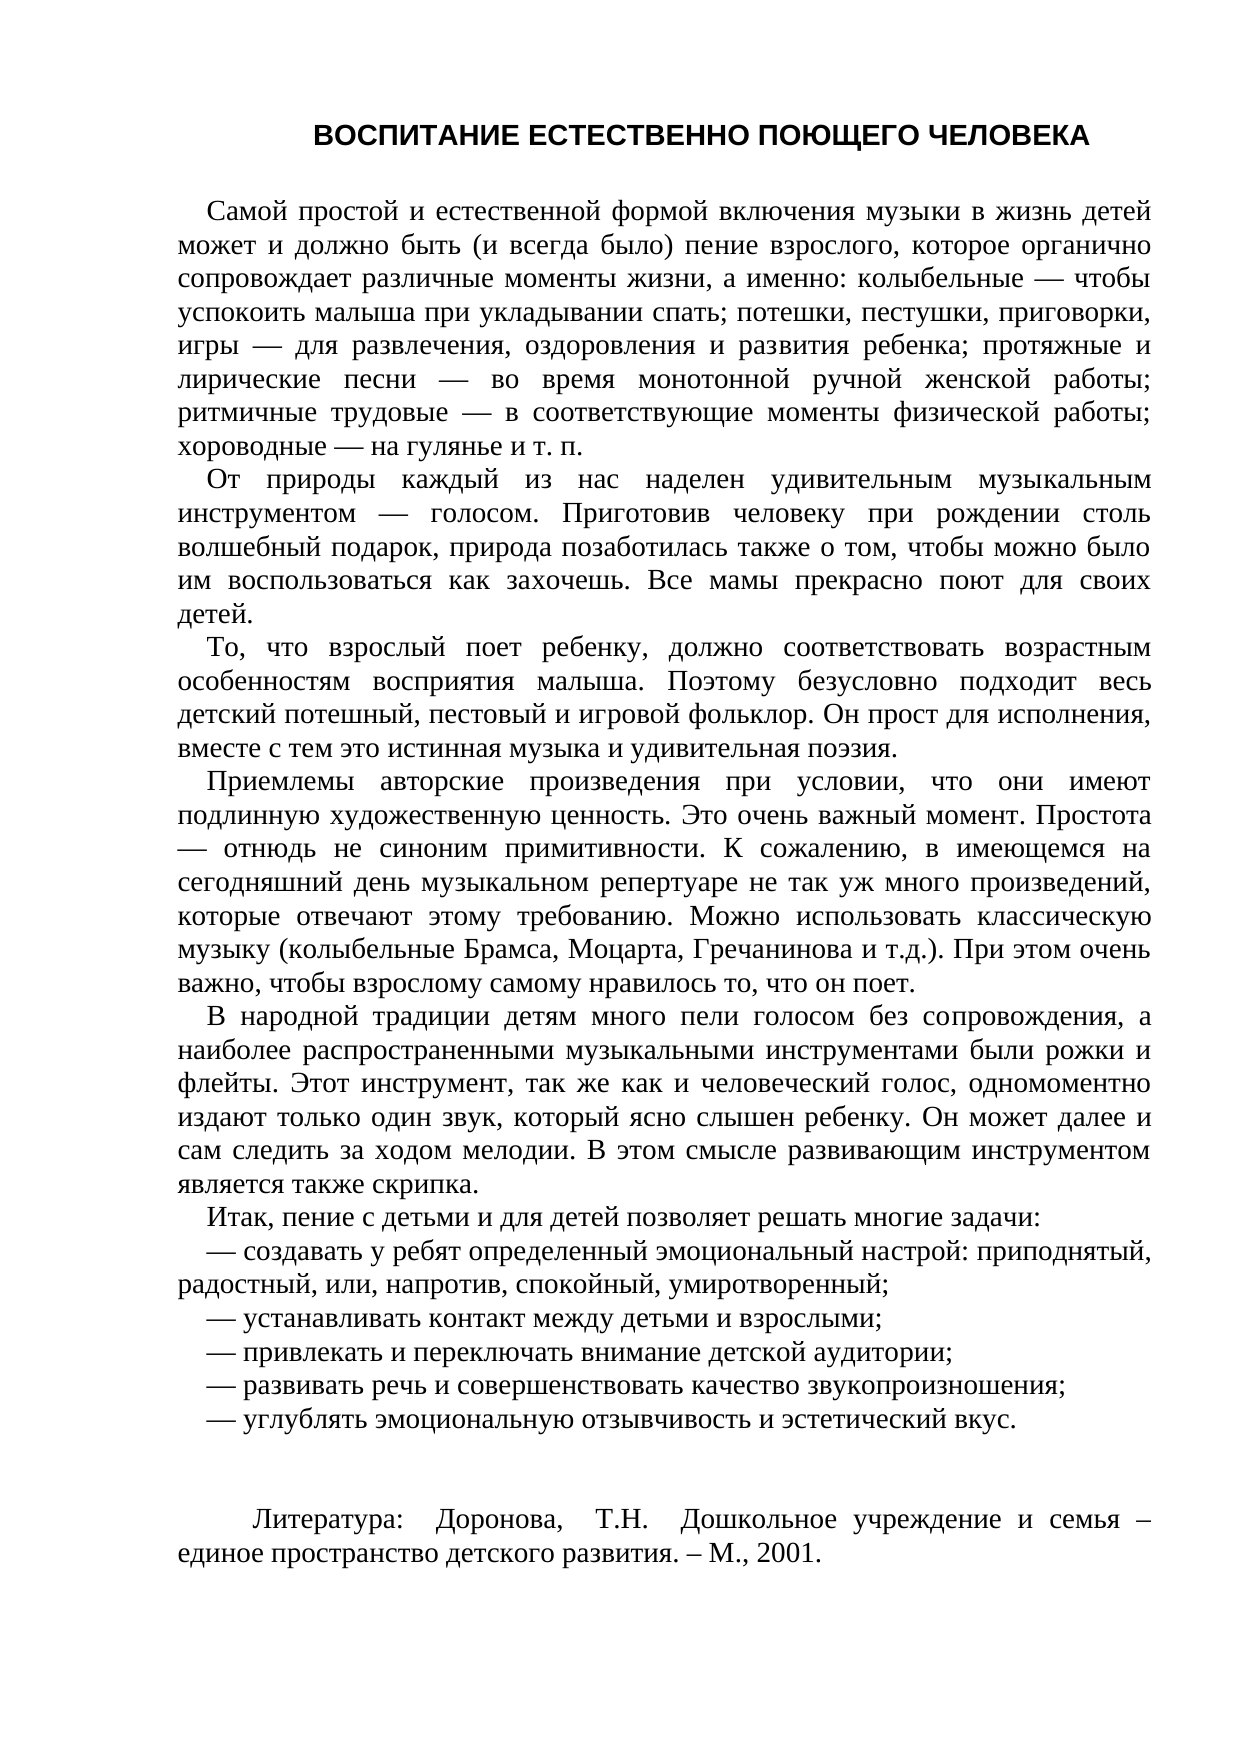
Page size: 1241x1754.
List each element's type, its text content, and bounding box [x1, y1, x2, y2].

text — развивать речь и совершенствовать качество звукопроизношения; [177, 1367, 1152, 1401]
text Приемлемы авторские произведения при условии, что они имеют подлинную художественную ценность. Это очень важный момент. Простота — отнюдь не синоним примитивности. К сожалению, в имеющемся на сегодняшний день музыкальном репертуаре не так уж много произведений, которые отвечают этому требованию. Можно использовать классическую музыку (колыбельные Брамса, Моцарта, Гречанинова и т.д.). При этом очень важно, чтобы взрослому самому нравилось то, что он поет. [177, 763, 1152, 998]
text Самой простой и естественной формой включения музыки в жизнь детей может и должно быть (и всегда было) пение взрослого, которое органично сопровождает различные моменты жизни, а именно: колыбельные — чтобы успокоить малыша при укладывании спать; потешки, пестушки, приговорки, игры — для развлечения, оздоровления и развития ребенка; протяжные и лирические песни — во время монотонной ручной женской работы; ритмичные трудовые — в соответствующие моменты физической работы; хороводные — на гулянье и т. п. [177, 193, 1152, 462]
text — углублять эмоциональную отзывчивость и эстетический вкус. [177, 1401, 1152, 1434]
text От природы каждый из нас наделен удивительным музыкальным инструментом — голосом. Приготовив человеку при рождении столь волшебный подарок, природа позаботилась также о том, чтобы можно было им воспользоваться как захочешь. Все мамы прекрасно поют для своих детей. [177, 462, 1152, 629]
text — создавать у ребят определенный эмоциональный настрой: приподнятый, радостный, или, напротив, спокойный, умиротворенный; [177, 1233, 1152, 1300]
text — устанавливать контакт между детьми и взрослыми; [177, 1300, 1152, 1334]
text ВОСПИТАНИЕ ЕСТЕСТВЕННО ПОЮЩЕГО ЧЕЛОВЕКА [177, 118, 1152, 152]
text — привлекать и переключать внимание детской аудитории; [177, 1334, 1152, 1367]
text То, что взрослый поет ребенку, должно соответствовать возрастным особенностям восприятия малыша. Поэтому безусловно подходит весь детский потешный, пестовый и игровой фольклор. Он прост для исполнения, вместе с тем это истинная музыка и удивительная поэзия. [177, 629, 1152, 763]
text В народной традиции детям много пели голосом без сопровождения, а наиболее распространенными музыкальными инструментами были рожки и флейты. Этот инструмент, так же как и человеческий голос, одномоментно издают только один звук, который ясно слышен ребенку. Он может далее и сам следить за ходом мелодии. В этом смысле развивающим инструментом является также скрипка. [177, 998, 1152, 1199]
text Итак, пение с детьми и для детей позволяет решать многие задачи: [177, 1199, 1152, 1233]
text Литература: Доронова, Т.Н. Дошкольное учреждение и семья – единое пространство детского развития. – М., 2001. [177, 1501, 1152, 1568]
